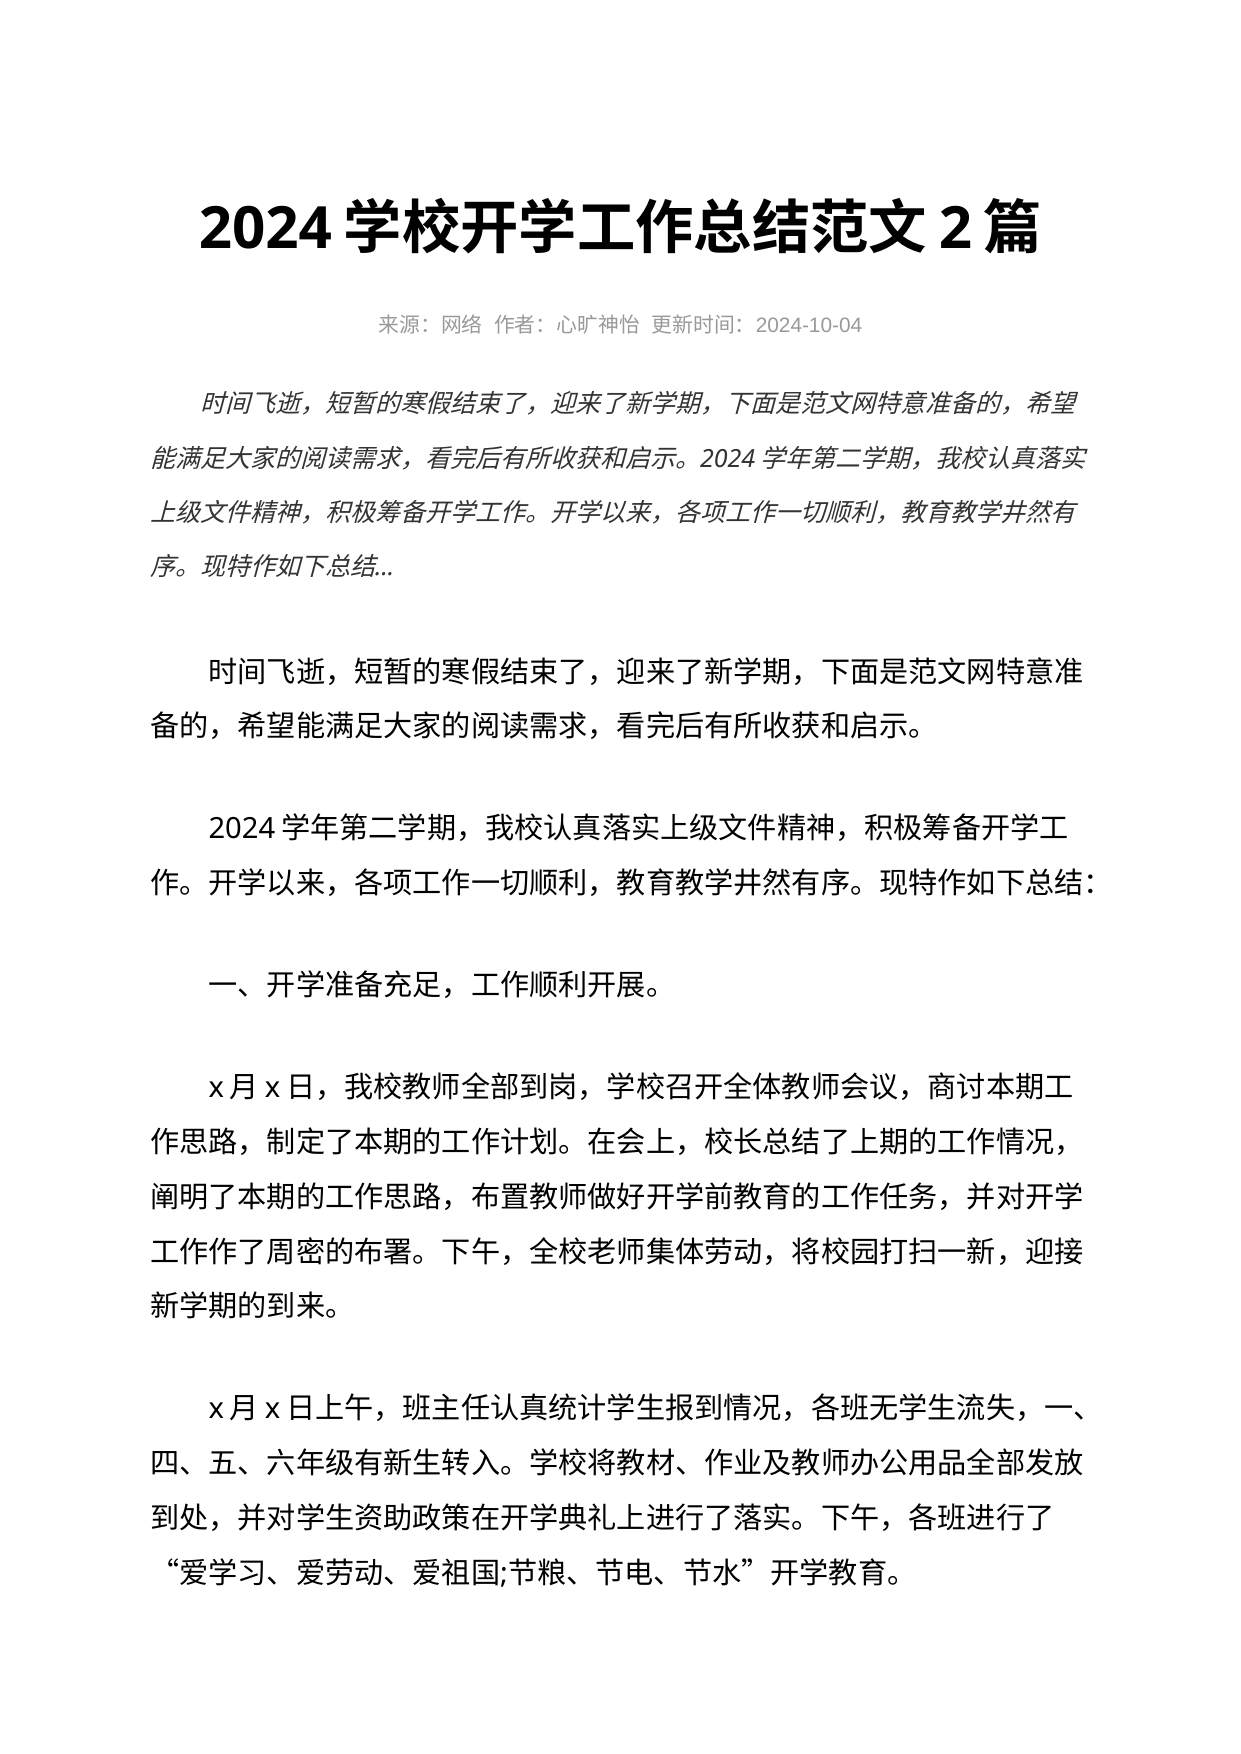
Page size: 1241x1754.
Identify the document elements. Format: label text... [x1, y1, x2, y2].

subtitle 2024学校开学工作总结范文2篇 [150, 181, 1090, 266]
text x月x日上午，班主任认真统计学生报到情况，各班无学生流失，一、四、五、六年级有新生转入。学校将教材、作业及教师办公用品全部发放到处，并对学生资助政策在开学典礼上进行了落实。下午，各班进行了“爱学习、爱劳动、爱祖国;节粮、节电、节水”开学教育。 [150, 1385, 1090, 1592]
text 一、开学准备充足，工作顺利开展。 [150, 962, 1090, 1004]
text x月x日，我校教师全部到岗，学校召开全体教师会议，商讨本期工作思路，制定了本期的工作计划。在会上，校长总结了上期的工作情况，阐明了本期的工作思路，布置教师做好开学前教育的工作任务，并对开学工作作了周密的布署。下午，全校老师集体劳动，将校园打扫一新，迎接新学期的到来。 [150, 1063, 1090, 1325]
text 来源：网络 作者：心旷神怡 更新时间：2024-10-04 [150, 313, 1090, 337]
text 时间飞逝，短暂的寒假结束了，迎来了新学期，下面是范文网特意准备的，希望能满足大家的阅读需求，看完后有所收获和启示。2024学年第二学期，我校认真落实上级文件精神，积极筹备开学工作。开学以来，各项工作一切顺利，教育教学井然有序。现特作如下总结... [150, 384, 1090, 583]
text 2024学年第二学期，我校认真落实上级文件精神，积极筹备开学工作。开学以来，各项工作一切顺利，教育教学井然有序。现特作如下总结： [150, 805, 1090, 902]
text 时间飞逝，短暂的寒假结束了，迎来了新学期，下面是范文网特意准备的，希望能满足大家的阅读需求，看完后有所收获和启示。 [150, 648, 1090, 745]
